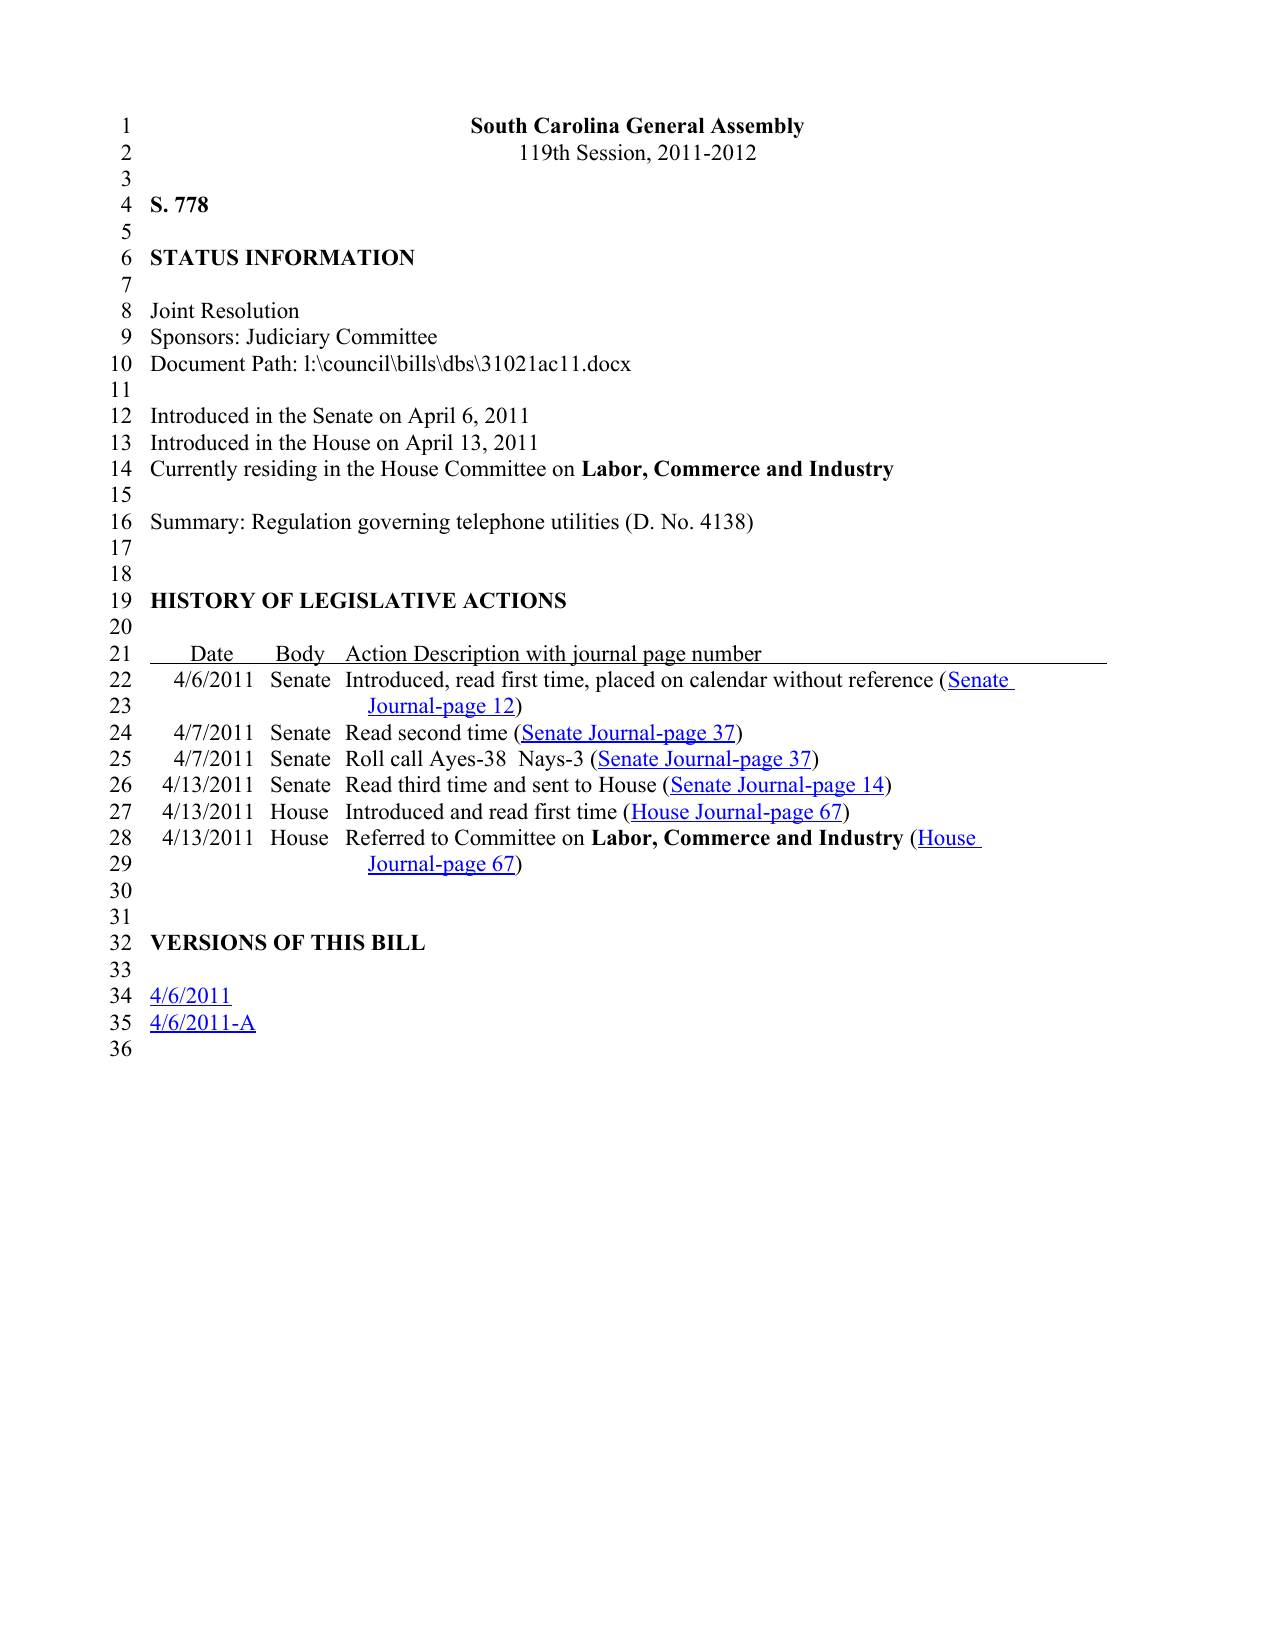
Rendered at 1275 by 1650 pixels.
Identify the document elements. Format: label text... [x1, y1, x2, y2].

text 4/6/2011 [150, 982, 1125, 1008]
text S. 778 [150, 192, 1125, 218]
text Introduced in the House on April 13, 2011 [150, 429, 1125, 455]
text Joint Resolution [150, 297, 1125, 323]
text 4/7/2011 Senate Read second time (Senate Journal-page 37) [150, 719, 1125, 745]
text 4/13/2011 Senate Read third time and sent to House (Senate Journal-page 14) [150, 771, 1125, 798]
text 4/13/2011 House Referred to Committee on Labor, Commerce and Industry (House Journal-page 67) [150, 824, 1125, 877]
text Summary: Regulation governing telephone utilities (D. No. 4138) [150, 508, 1125, 534]
text Introduced in the Senate on April 6, 2011 [150, 402, 1125, 429]
text Currently residing in the House Committee on Labor, Commerce and Industry [150, 455, 1125, 481]
text South Carolina General Assembly [150, 112, 1125, 139]
text 4/6/2011 Senate Introduced, read first time, placed on calendar without reference (Senate Journal-page 12) [150, 666, 1125, 719]
text 4/13/2011 House Introduced and read first time (House Journal-page 67) [150, 798, 1125, 824]
text Document Path: l:\council\bills\dbs\31021ac11.docx [150, 350, 1125, 376]
text Sponsors: Judiciary Committee [150, 323, 1125, 350]
text VERSIONS OF THIS BILL [150, 929, 1125, 956]
text 4/6/2011-A [150, 1008, 1125, 1035]
text Date Body Action Description with journal page number [150, 639, 1125, 666]
text 4/7/2011 Senate Roll call Ayes-38 Nays-3 (Senate Journal-page 37) [150, 745, 1125, 771]
text 119th Session, 2011-2012 [150, 139, 1125, 165]
text STATUS INFORMATION [150, 244, 1125, 271]
text HISTORY OF LEGISLATIVE ACTIONS [150, 587, 1125, 613]
